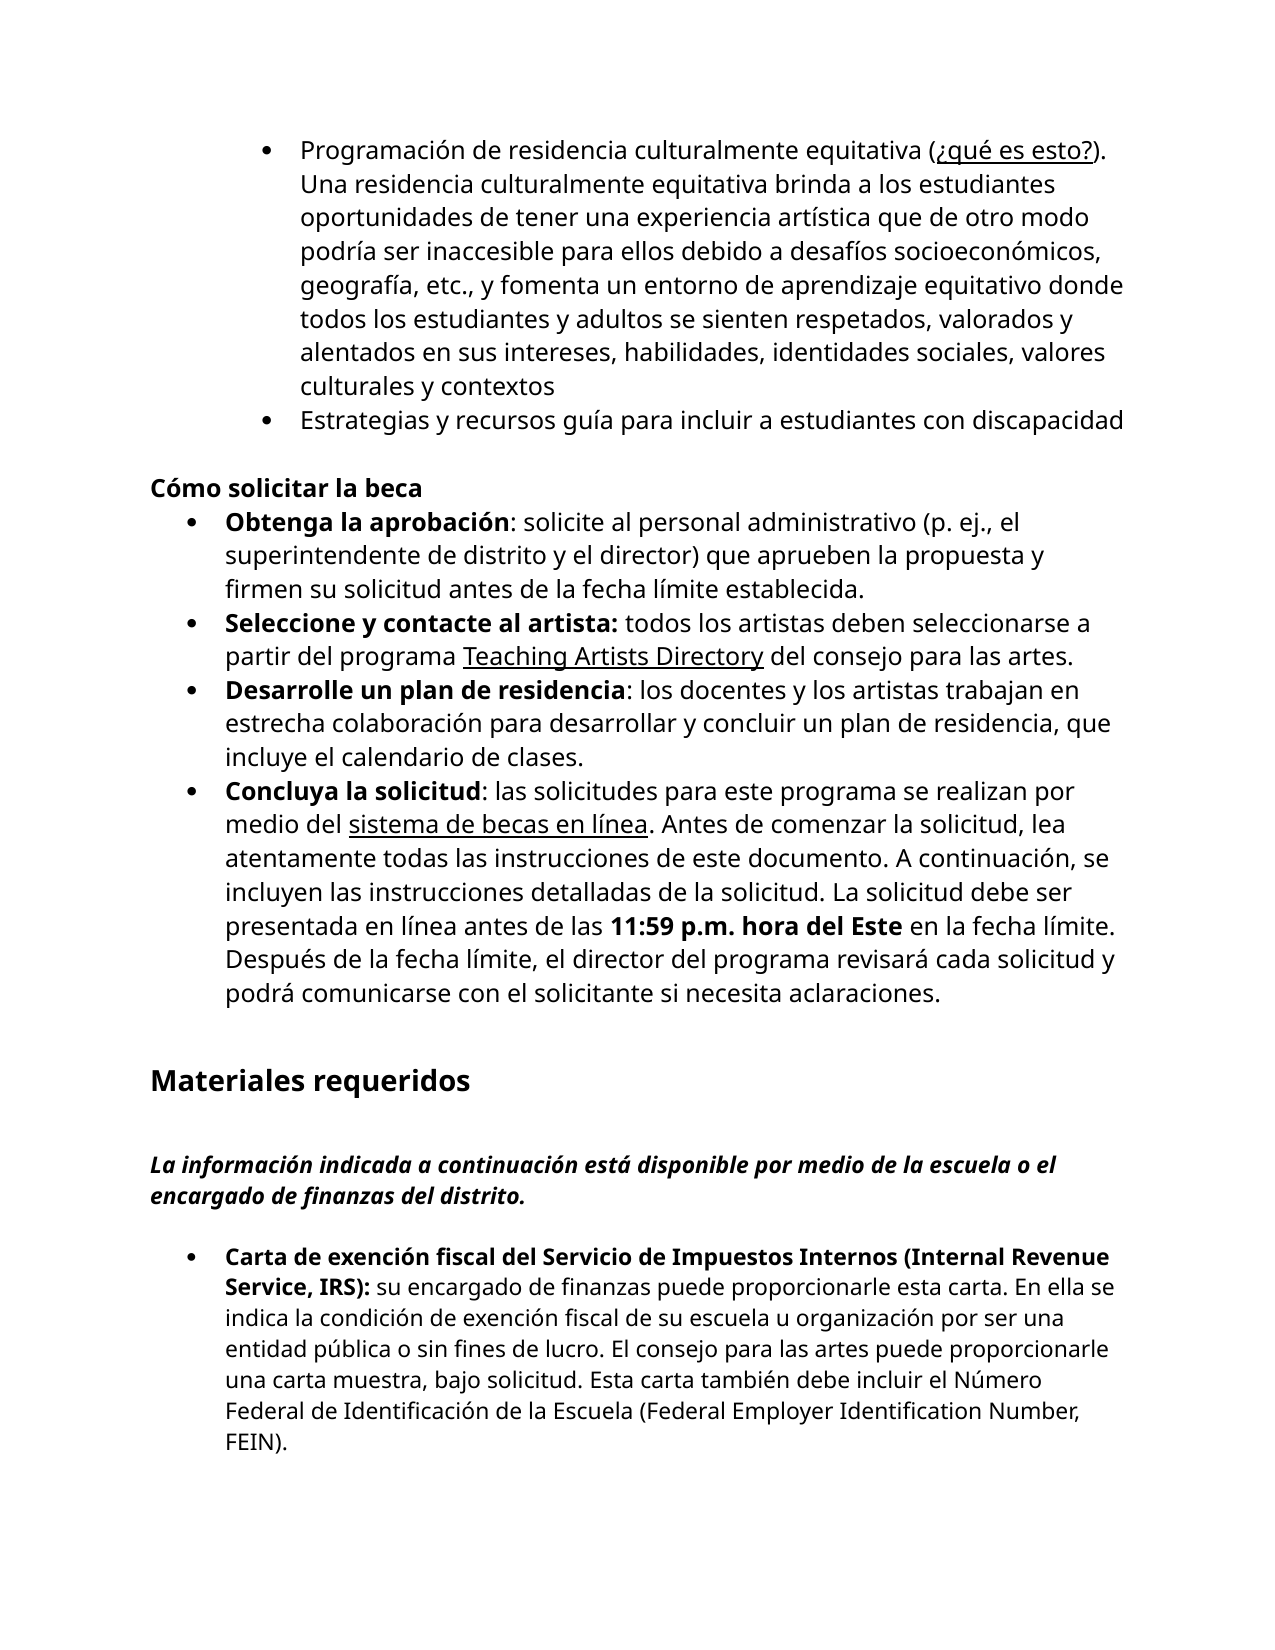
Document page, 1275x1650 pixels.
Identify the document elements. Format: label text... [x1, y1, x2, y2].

text Materiales requeridos [150, 1060, 1125, 1099]
list Estrategias y recursos guía para incluir a estudiantes con discapacidad [262, 403, 1125, 436]
list Desarrolle un plan de residencia: los docentes y los artistas trabajan en estrecha colaboración para desarrollar y concluir un plan de residencia, que incluye el calendario de clases. [187, 673, 1125, 774]
list Seleccione y contacte al artista: todos los artistas deben seleccionarse a partir del programa Teaching Artists Directory del consejo para las artes. [187, 605, 1125, 673]
list Programación de residencia culturalmente equitativa (¿qué es esto?). Una residencia culturalmente equitativa brinda a los estudiantes oportunidades de tener una experiencia artística que de otro modo podría ser inaccesible para ellos debido a desafíos socioeconómicos, geografía, etc., y fomenta un entorno de aprendizaje equitativo donde todos los estudiantes y adultos se sienten respetados, valorados y alentados en sus intereses, habilidades, identidades sociales, valores culturales y contextos [262, 133, 1125, 403]
list Concluya la solicitud: las solicitudes para este programa se realizan por medio del sistema de becas en línea. Antes de comenzar la solicitud, lea atentamente todas las instrucciones de este documento. A continuación, se incluyen las instrucciones detalladas de la solicitud. La solicitud debe ser presentada en línea antes de las 11:59 p.m. hora del Este en la fecha límite. Después de la fecha límite, el director del programa revisará cada solicitud y podrá comunicarse con el solicitante si necesita aclaraciones. [187, 774, 1125, 1010]
text Cómo solicitar la beca [150, 471, 1125, 504]
list Obtenga la aprobación: solicite al personal administrativo (p. ej., el superintendente de distrito y el director) que aprueben la propuesta y firmen su solicitud antes de la fecha límite establecida. [187, 504, 1125, 605]
list Carta de exención fiscal del Servicio de Impuestos Internos (Internal Revenue Service, IRS): su encargado de finanzas puede proporcionarle esta carta. En ella se indica la condición de exención fiscal de su escuela u organización por ser una entidad pública o sin fines de lucro. El consejo para las artes puede proporcionarle una carta muestra, bajo solicitud. Esta carta también debe incluir el Número Federal de Identificación de la Escuela (Federal Employer Identification Number, FEIN). [187, 1240, 1125, 1457]
text La información indicada a continuación está disponible por medio de la escuela o el encargado de finanzas del distrito. [150, 1149, 1125, 1211]
